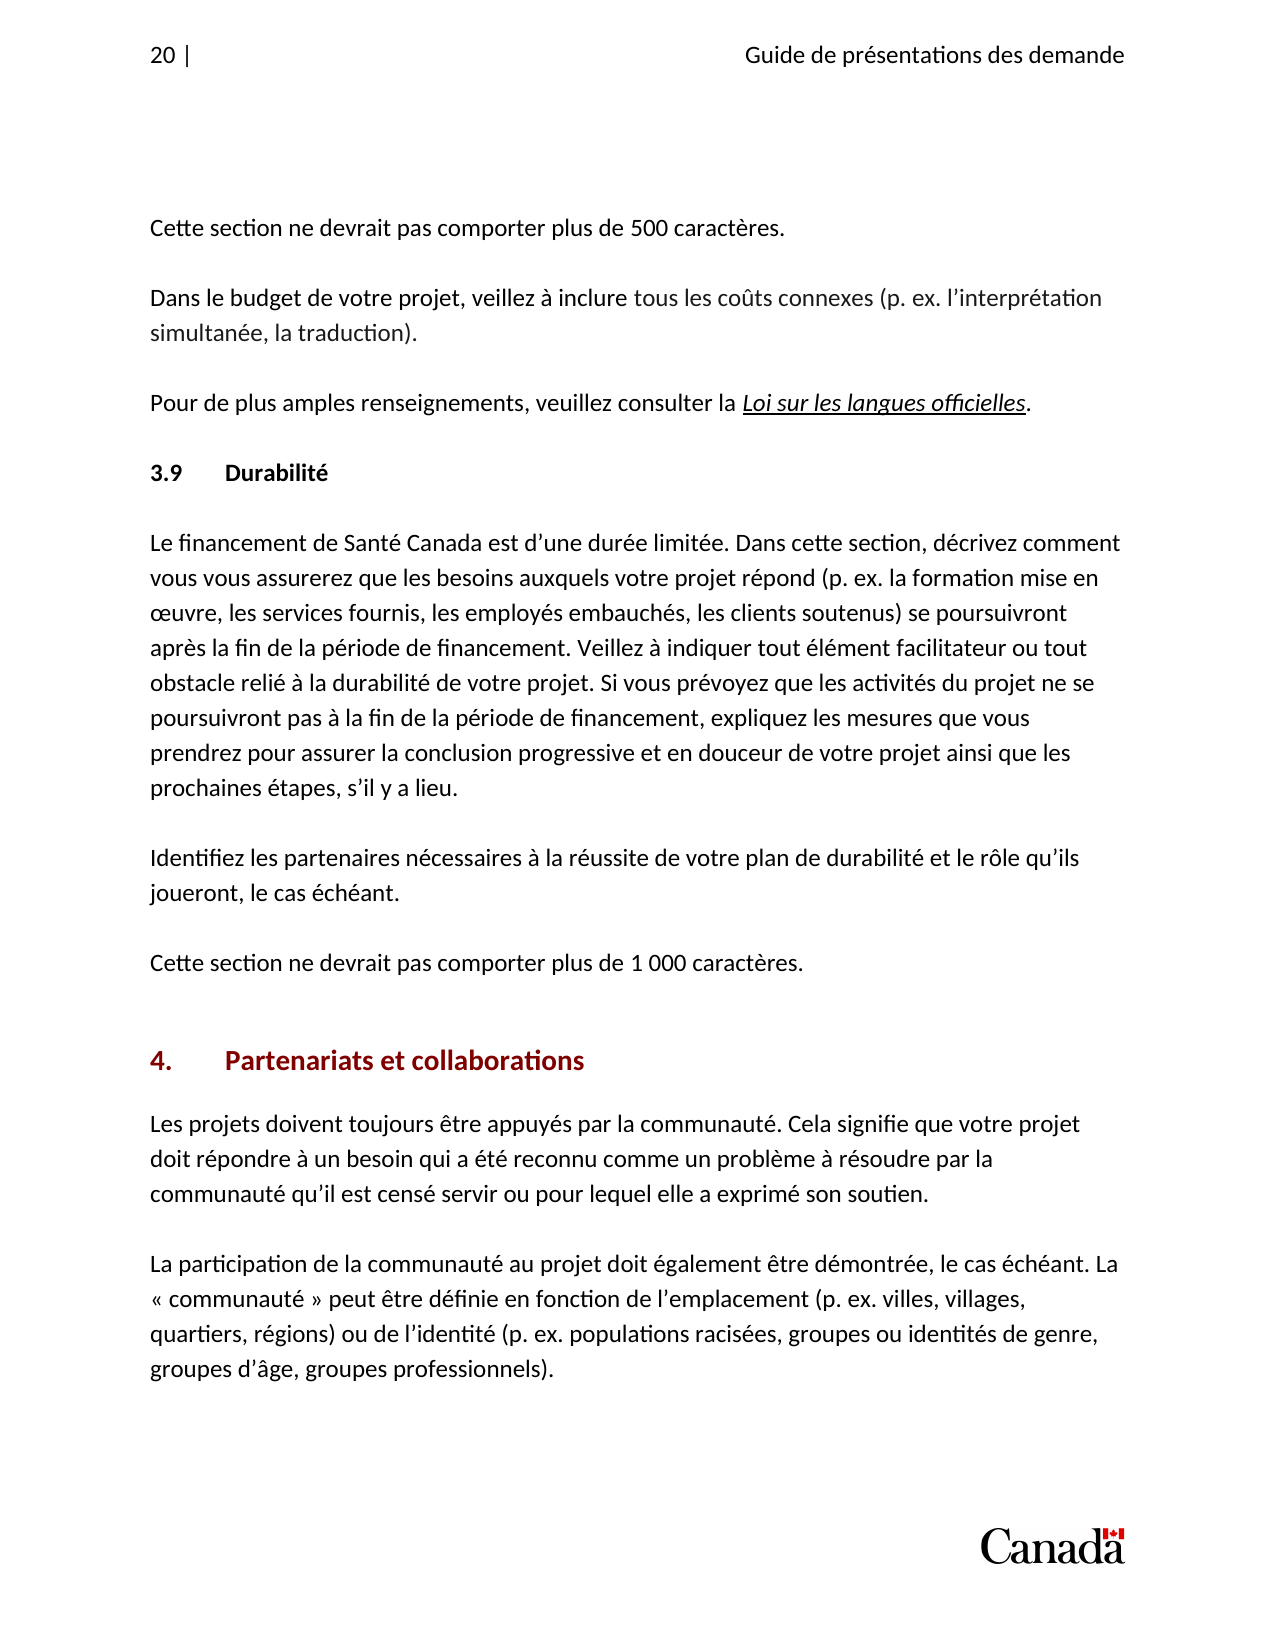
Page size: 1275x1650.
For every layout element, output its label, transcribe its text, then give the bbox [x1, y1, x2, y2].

text Pour de plus amples renseignements, veuillez consulter la Loi sur les langues officielles. [150, 387, 1125, 417]
text Cette section ne devrait pas comporter plus de 1 000 caractères. [150, 947, 1125, 977]
subtitle Partenariats et collaborations [150, 1042, 1125, 1078]
text Identifiez les partenaires nécessaires à la réussite de votre plan de durabilité et le rôle qu’ils joueront, le cas échéant. [150, 842, 1125, 907]
picture [981, 1528, 1125, 1564]
text Le financement de Santé Canada est d’une durée limitée. Dans cette section, décrivez comment vous vous assurerez que les besoins auxquels votre projet répond (p. ex. la formation mise en œuvre, les services fournis, les employés embauchés, les clients soutenus) se poursuivront après la fin de la période de financement. Veillez à indiquer tout élément facilitateur ou tout obstacle relié à la durabilité de votre projet. Si vous prévoyez que les activités du projet ne se poursuivront pas à la fin de la période de financement, expliquez les mesures que vous prendrez pour assurer la conclusion progressive et en douceur de votre projet ainsi que les prochaines étapes, s’il y a lieu. [150, 527, 1125, 802]
text Cette section ne devrait pas comporter plus de 500 caractères. [150, 212, 1125, 242]
text Les projets doivent toujours être appuyés par la communauté. Cela signifie que votre projet doit répondre à un besoin qui a été reconnu comme un problème à résoudre par la communauté qu’il est censé servir ou pour lequel elle a exprimé son soutien. [150, 1108, 1125, 1208]
text Dans le budget de votre projet, veillez à inclure tous les coûts connexes (p. ex. l’interprétation simultanée, la traduction). [150, 282, 1125, 347]
subtitle 3.9 Durabilité [150, 457, 1125, 487]
text La participation de la communauté au projet doit également être démontrée, le cas échéant. La « communauté » peut être définie en fonction de l’emplacement (p. ex. villes, villages, quartiers, régions) ou de l’identité (p. ex. populations racisées, groupes ou identités de genre, groupes d’âge, groupes professionnels). [150, 1248, 1125, 1383]
